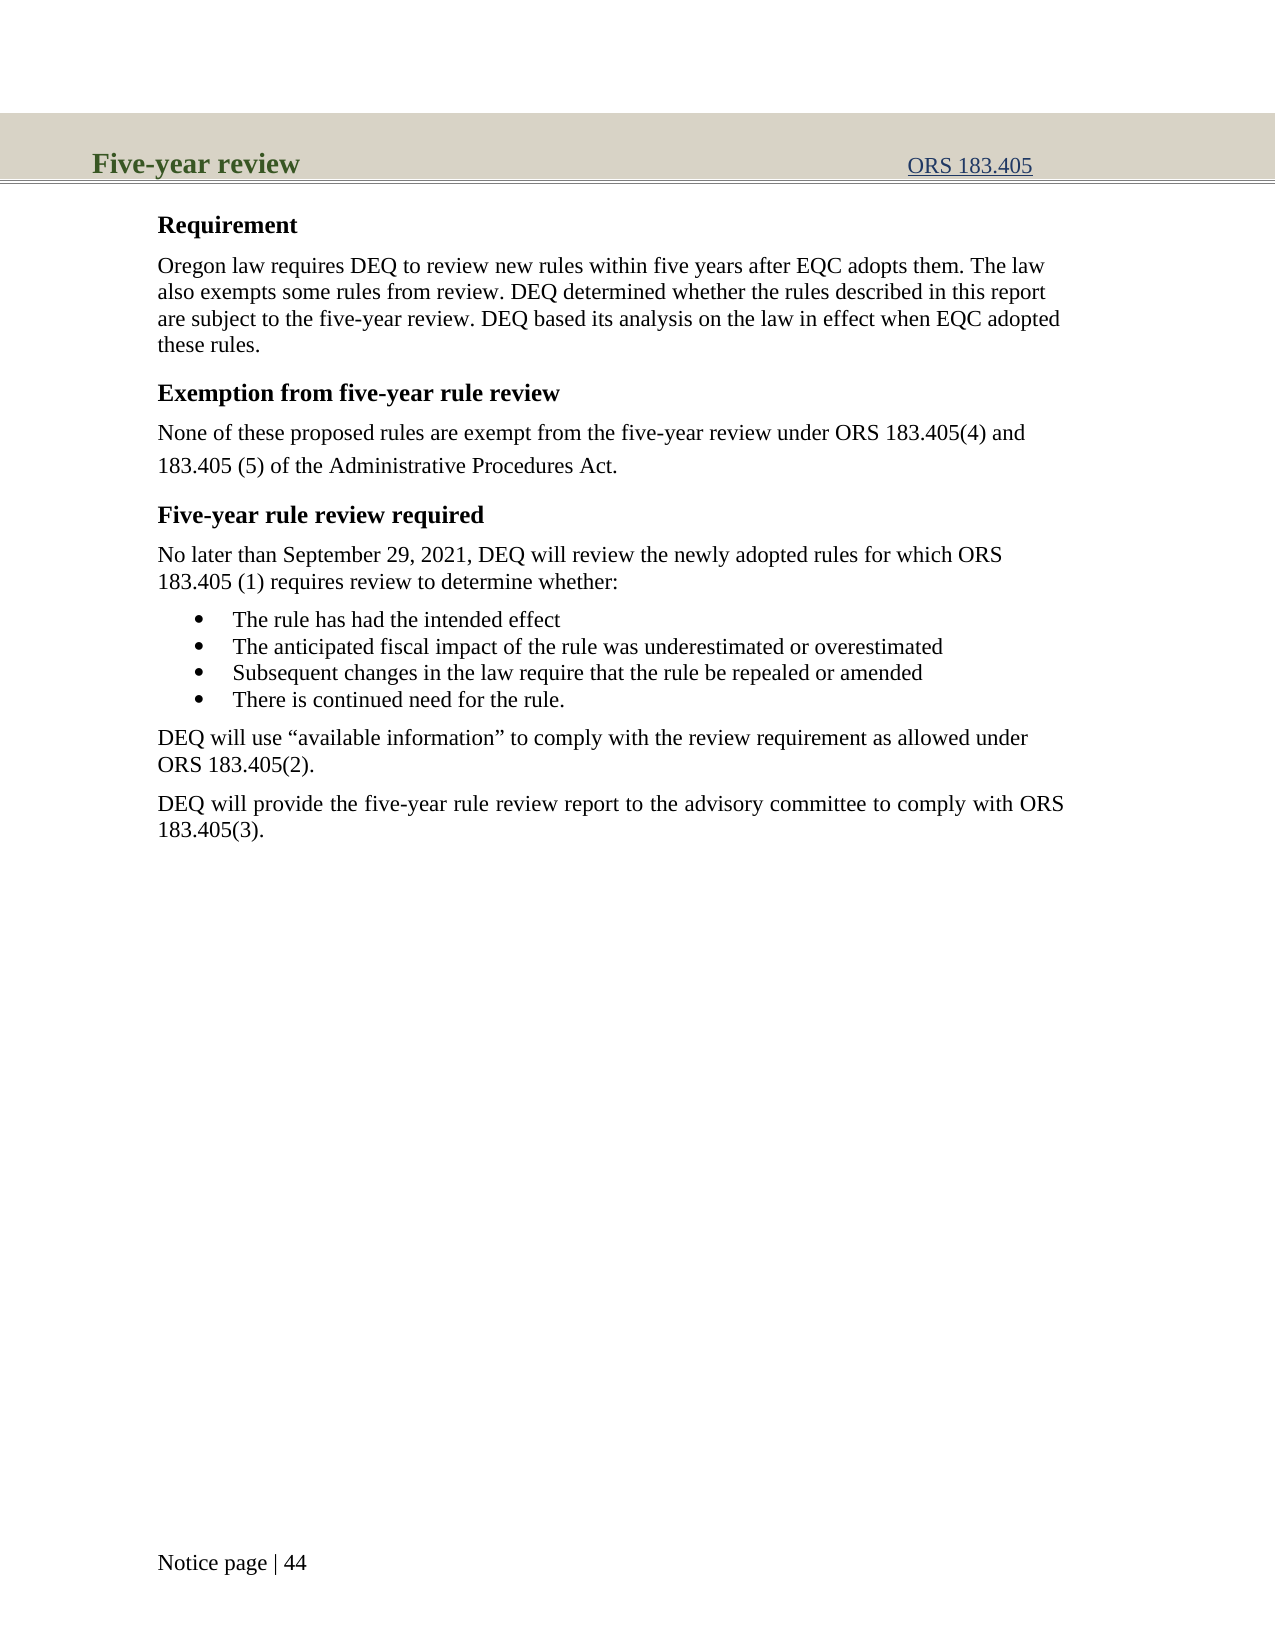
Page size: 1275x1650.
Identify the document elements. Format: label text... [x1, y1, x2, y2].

list None of these proposed rules are exempt from the five-year review under ORS 183.405(4) and 183.405 (5) of the Administrative Procedures Act.DELETE THIS PARAGRAPH IF NO RULES ARE SUBJECT TO FIVE YEAR REVIEW: [157, 419, 1067, 479]
list The rule has had the intended effect [195, 607, 1067, 633]
list There is continued need for the rule. [195, 686, 1067, 712]
subtitle Exemption from five-year rule review [157, 378, 1170, 407]
table_header Five-year review ORS 183.405 [0, 113, 1275, 179]
subtitle Five-year rule review required [157, 500, 1170, 529]
text Requirement [157, 211, 1067, 239]
text DEQ will use “available information” to comply with the review requirement as allowed under ORS 183.405(2). [157, 724, 1067, 777]
list Subsequent changes in the law require that the rule be repealed or amended [195, 659, 1067, 686]
text DEQ will provide the five-year rule review report to the advisory committee to comply with ORS 183.405(3). [157, 790, 1067, 842]
text No later than September 29, 2021, DEQ will review the newly adopted rules for which ORS 183.405 (1) requires review to determine whether: [157, 541, 1067, 594]
text Oregon law requires DEQ to review new rules within five years after EQC adopts them. The law also exempts some rules from review. DEQ determined whether the rules described in this report are subject to the five-year review. DEQ based its analysis on the law in effect when EQC adopted these rules. [157, 252, 1067, 357]
list The anticipated fiscal impact of the rule was underestimated or overestimated [195, 633, 1067, 659]
